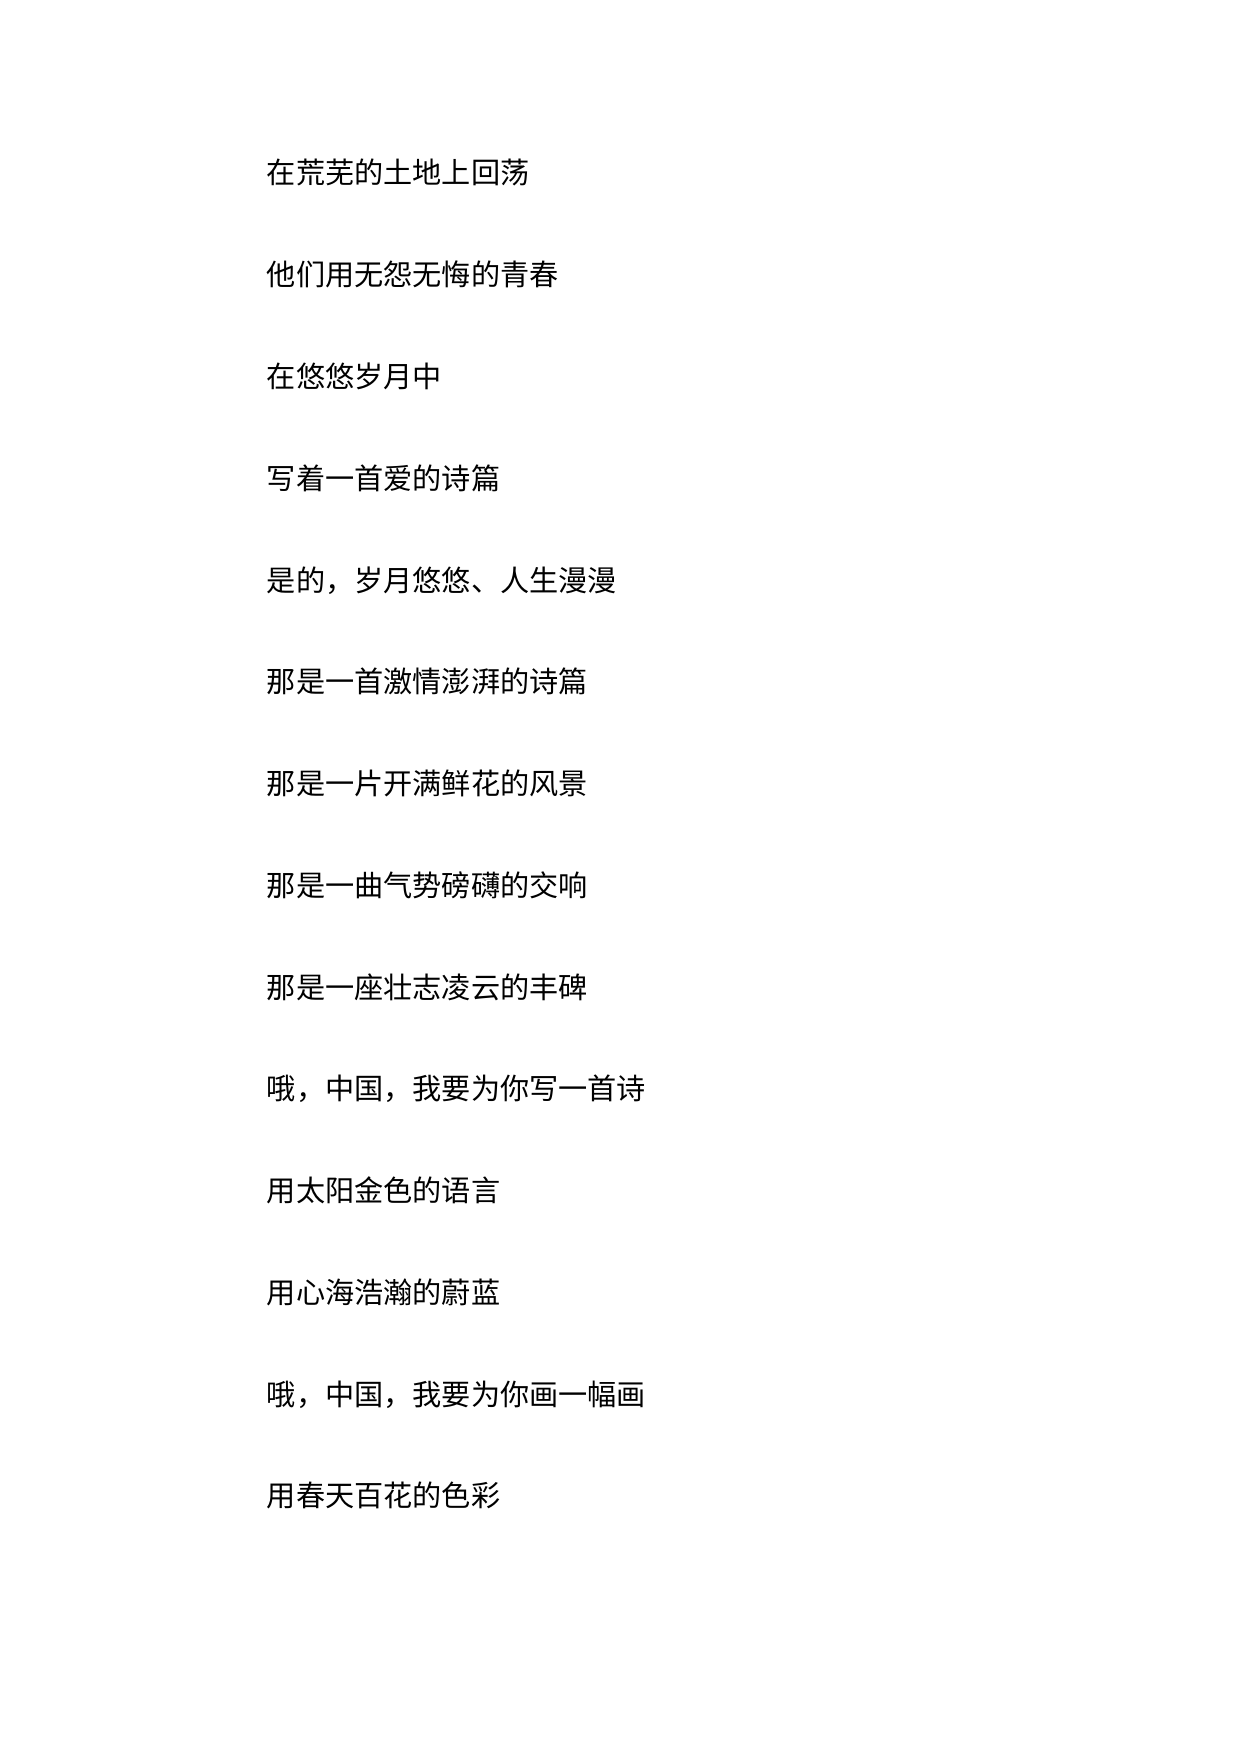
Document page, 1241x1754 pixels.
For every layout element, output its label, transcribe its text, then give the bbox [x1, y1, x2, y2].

text 用春天百花的色彩 [150, 1473, 1090, 1515]
text 写着一首爱的诗篇 [150, 455, 1090, 498]
text 那是一片开满鲜花的风景 [150, 761, 1090, 803]
text 用心海浩瀚的蔚蓝 [150, 1269, 1090, 1312]
text 是的，岁月悠悠、人生漫漫 [150, 557, 1090, 599]
text 在荒芜的土地上回荡 [150, 150, 1090, 192]
text 那是一曲气势磅礴的交响 [150, 862, 1090, 905]
text 哦，中国，我要为你写一首诗 [150, 1066, 1090, 1108]
text 在悠悠岁月中 [150, 353, 1090, 396]
text 他们用无怨无悔的青春 [150, 252, 1090, 294]
text 用太阳金色的语言 [150, 1168, 1090, 1210]
text 那是一座壮志凌云的丰碑 [150, 964, 1090, 1006]
text 哦，中国，我要为你画一幅画 [150, 1371, 1090, 1413]
text 那是一首激情澎湃的诗篇 [150, 659, 1090, 701]
